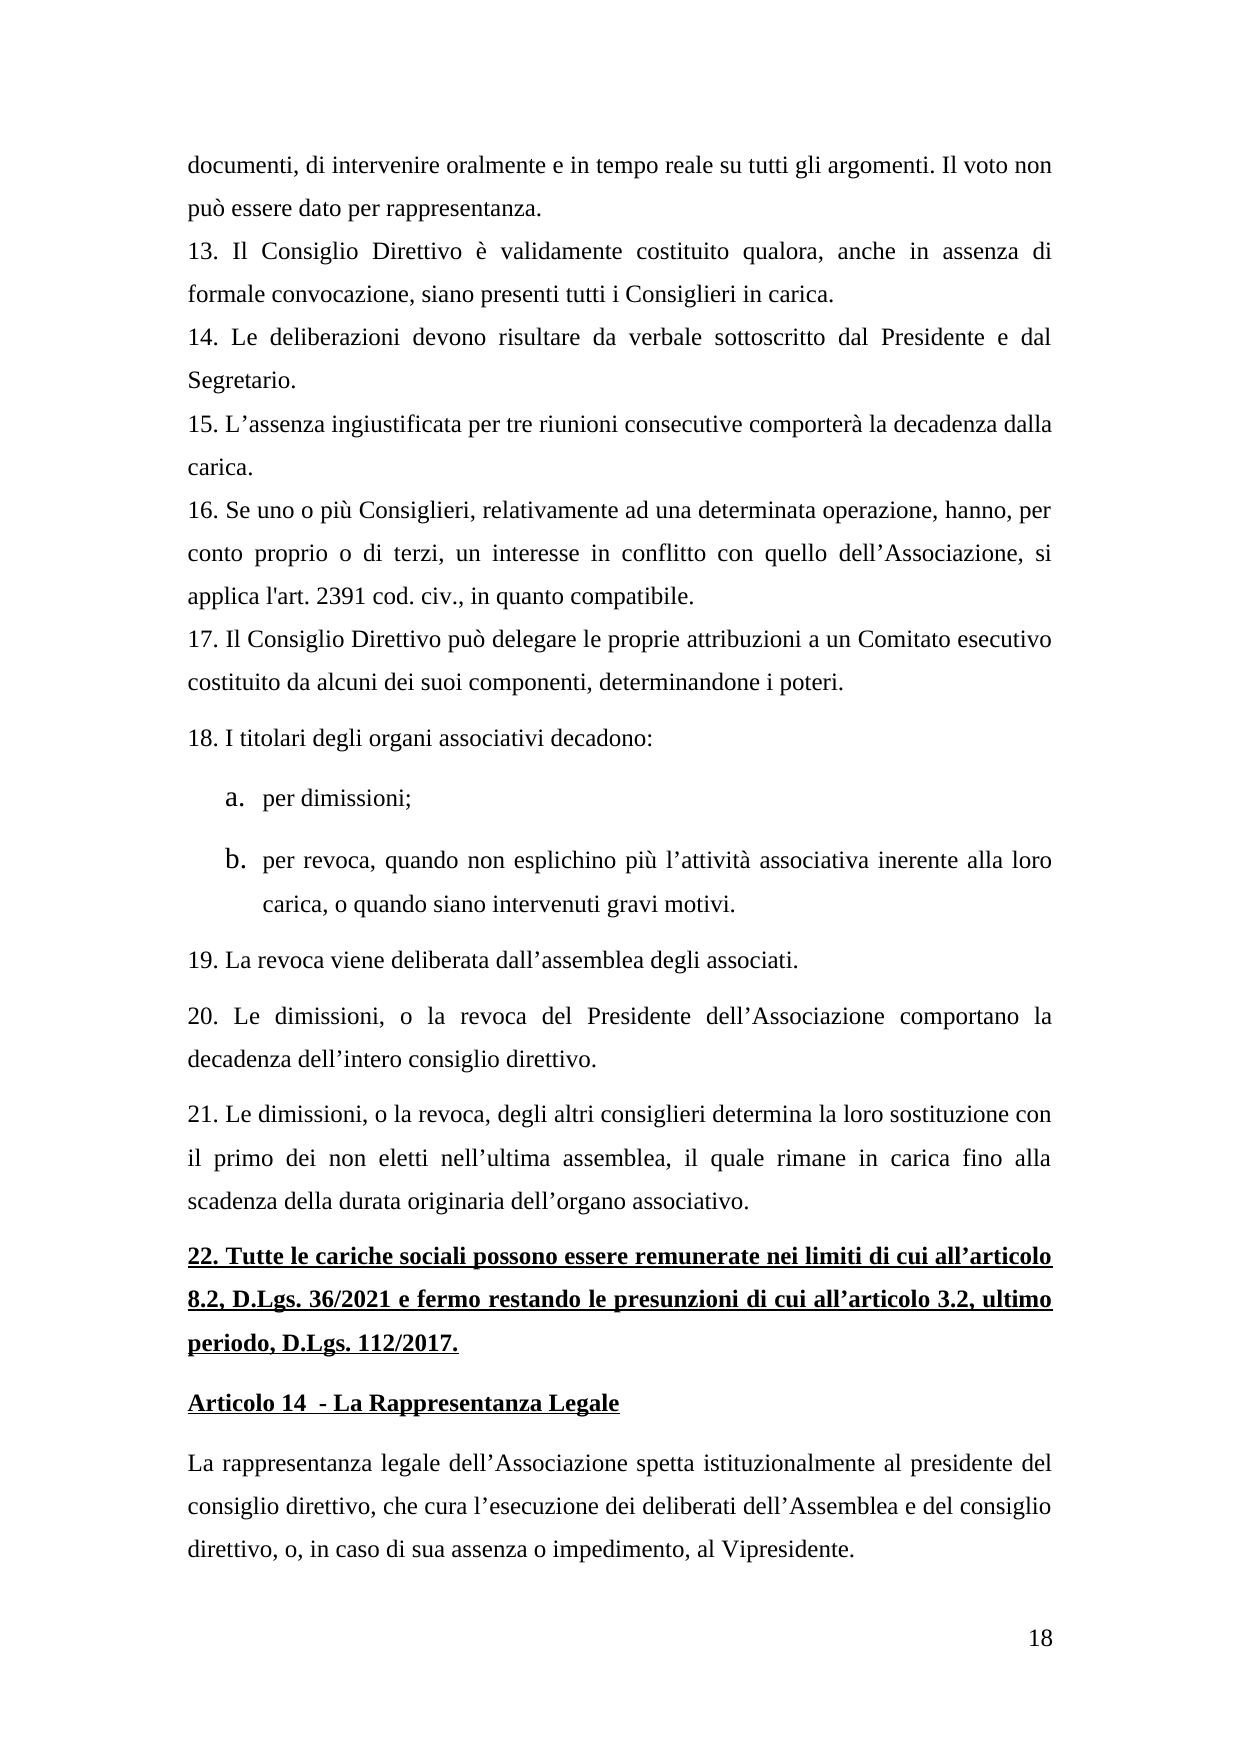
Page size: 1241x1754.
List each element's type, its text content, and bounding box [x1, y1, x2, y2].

text 16. Se uno o più Consiglieri, relativamente ad una determinata operazione, hanno, per conto proprio o di terzi, un interesse in conflitto con quello dell’Associazione, si applica l'art. 2391 cod. civ., in quanto compatibile. [187, 495, 1053, 610]
text 20. Le dimissioni, o la revoca del Presidente dell’Associazione comportano la decadenza dell’intero consiglio direttivo. [187, 1001, 1053, 1073]
text 13. Il Consiglio Direttivo è validamente costituito qualora, anche in assenza di formale convocazione, siano presenti tutti i Consiglieri in carica. [187, 236, 1053, 308]
text 17. Il Consiglio Direttivo può delegare le proprie attribuzioni a un Comitato esecutivo costituito da alcuni dei suoi componenti, determinandone i poteri. [187, 624, 1053, 696]
text 19. La revoca viene deliberata dall’assemblea degli associati. [187, 945, 1053, 974]
text Articolo 14 - La Rappresentanza Legale [187, 1388, 1053, 1417]
text 21. Le dimissioni, o la revoca, degli altri consiglieri determina la loro sostituzione con il primo dei non eletti nell’ultima assemblea, il quale rimane in carica fino alla scadenza della durata originaria dell’organo associativo. [187, 1099, 1053, 1214]
text 22. Tutte le cariche sociali possono essere remunerate nei limiti di cui all’articolo 8.2, D.Lgs. 36/2021 e fermo restando le presunzioni di cui all’articolo 3.2, ultimo periodo, D.Lgs. 112/2017. [187, 1267, 1053, 1309]
list per revoca, quando non esplichino più l’attività associativa inerente alla loro carica, o quando siano intervenuti gravi motivi. [225, 842, 1053, 918]
list per dimissioni; [225, 779, 1053, 812]
text 14. Le deliberazioni devono risultare da verbale sottoscritto dal Presidente e dal Segretario. [187, 322, 1053, 394]
text 18. I titolari degli organi associativi decadono: [187, 723, 1053, 752]
text La rappresentanza legale dell’Associazione spetta istituzionalmente al presidente del consiglio direttivo, che cura l’esecuzione dei deliberati dell’Assemblea e del consiglio direttivo, o, in caso di sua assenza o impedimento, al Vipresidente. [187, 1448, 1053, 1563]
text 15. L’assenza ingiustificata per tre riunioni consecutive comporterà la decadenza dalla carica. [187, 409, 1053, 481]
text 22. Tutte le cariche sociali possono essere remunerate nei limiti di cui all’articolo 8.2, D.Lgs. 36/2021 e fermo restando le presunzioni di cui all’articolo 3.2, ultimo periodo, D.Lgs. 112/2017. [187, 1241, 1053, 1266]
text 22. Tutte le cariche sociali possono essere remunerate nei limiti di cui all’articolo 8.2, D.Lgs. 36/2021 e fermo restando le presunzioni di cui all’articolo 3.2, ultimo periodo, D.Lgs. 112/2017. [187, 1310, 1053, 1356]
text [187, 150, 1053, 222]
